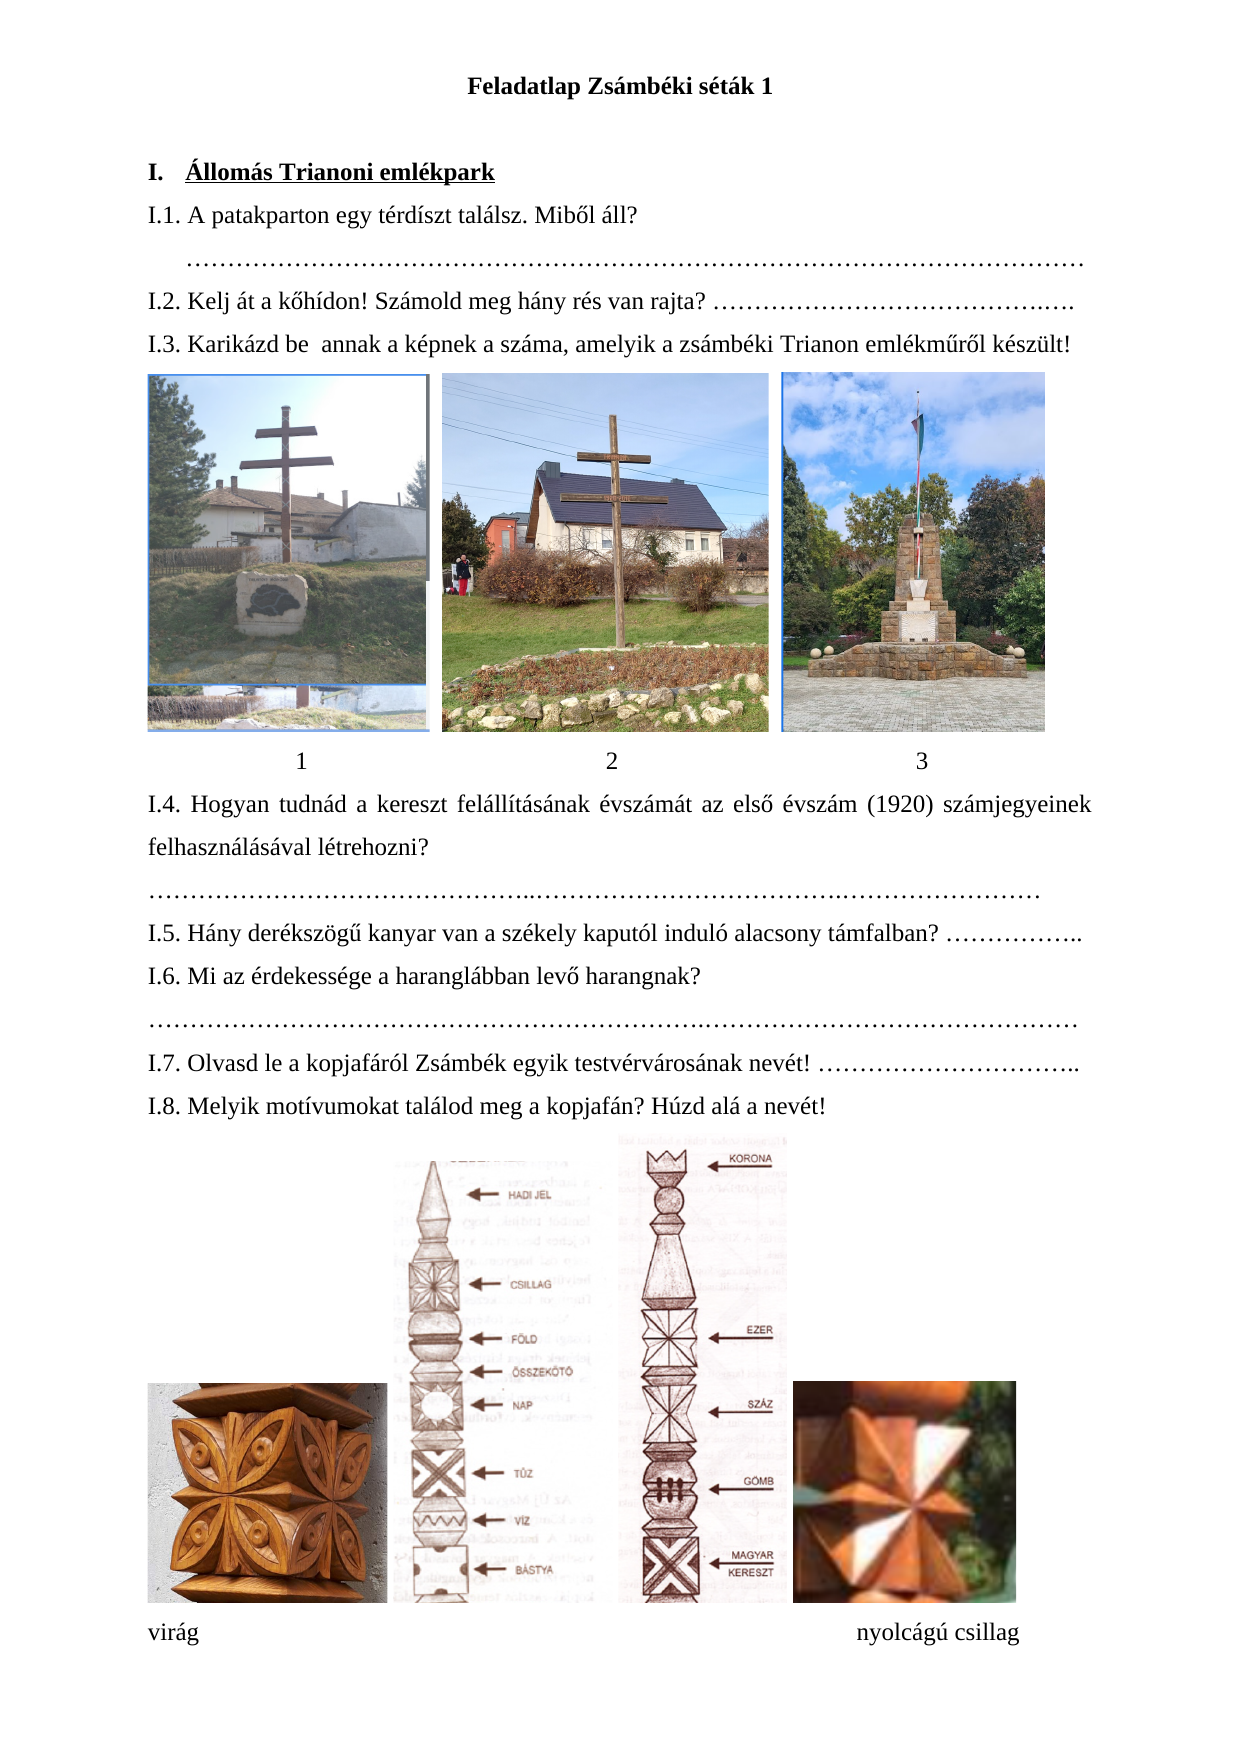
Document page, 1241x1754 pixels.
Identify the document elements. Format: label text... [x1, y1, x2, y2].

list I.2. Kelj át a kőhídon! Számold meg hány rés van rajta? ………………………………….…. [148, 286, 1092, 315]
text I.7. Olvasd le a kopjafáról Zsámbék egyik testvérvárosának nevét! ………………………….. [148, 1048, 1092, 1076]
text ………………………………………………………….……………………………………… [148, 1004, 1092, 1033]
text virág nyolcágú csillag [148, 1617, 1092, 1646]
text I.6. Mi az érdekessége a haranglábban levő harangnak? [148, 961, 1092, 990]
list Állomás Trianoni emlékpark [148, 157, 1092, 186]
picture [793, 1381, 1017, 1603]
text I.5. Hány derékszögű kanyar van a székely kaputól induló alacsony támfalban? …………….. [148, 918, 1092, 947]
text I.8. Melyik motívumokat találod meg a kopjafán? Húzd alá a nevét! [148, 1091, 1092, 1119]
picture [618, 1133, 787, 1603]
picture [147, 374, 430, 732]
picture [442, 373, 769, 732]
picture [147, 1383, 388, 1603]
text ………………………………………..……………………………….…………………… [148, 875, 1092, 904]
text Feladatlap Zsámbéki séták 1 [148, 71, 1092, 99]
list I.3. Karikázd be annak a képnek a száma, amelyik a zsámbéki Trianon emlékműről készült! [148, 329, 1092, 358]
text I.1. A patakparton egy térdíszt találsz. Miből áll? [148, 200, 1092, 229]
picture [393, 1161, 613, 1603]
text 1 2 3 [295, 746, 1092, 774]
text I.4. Hogyan tudnád a kereszt felállításának évszámát az első évszám (1920) számjegyeinek felhasználásával létrehozni? [148, 789, 1092, 861]
picture [781, 372, 1045, 732]
text ……………………………………………………………………………………………… [185, 243, 1092, 272]
